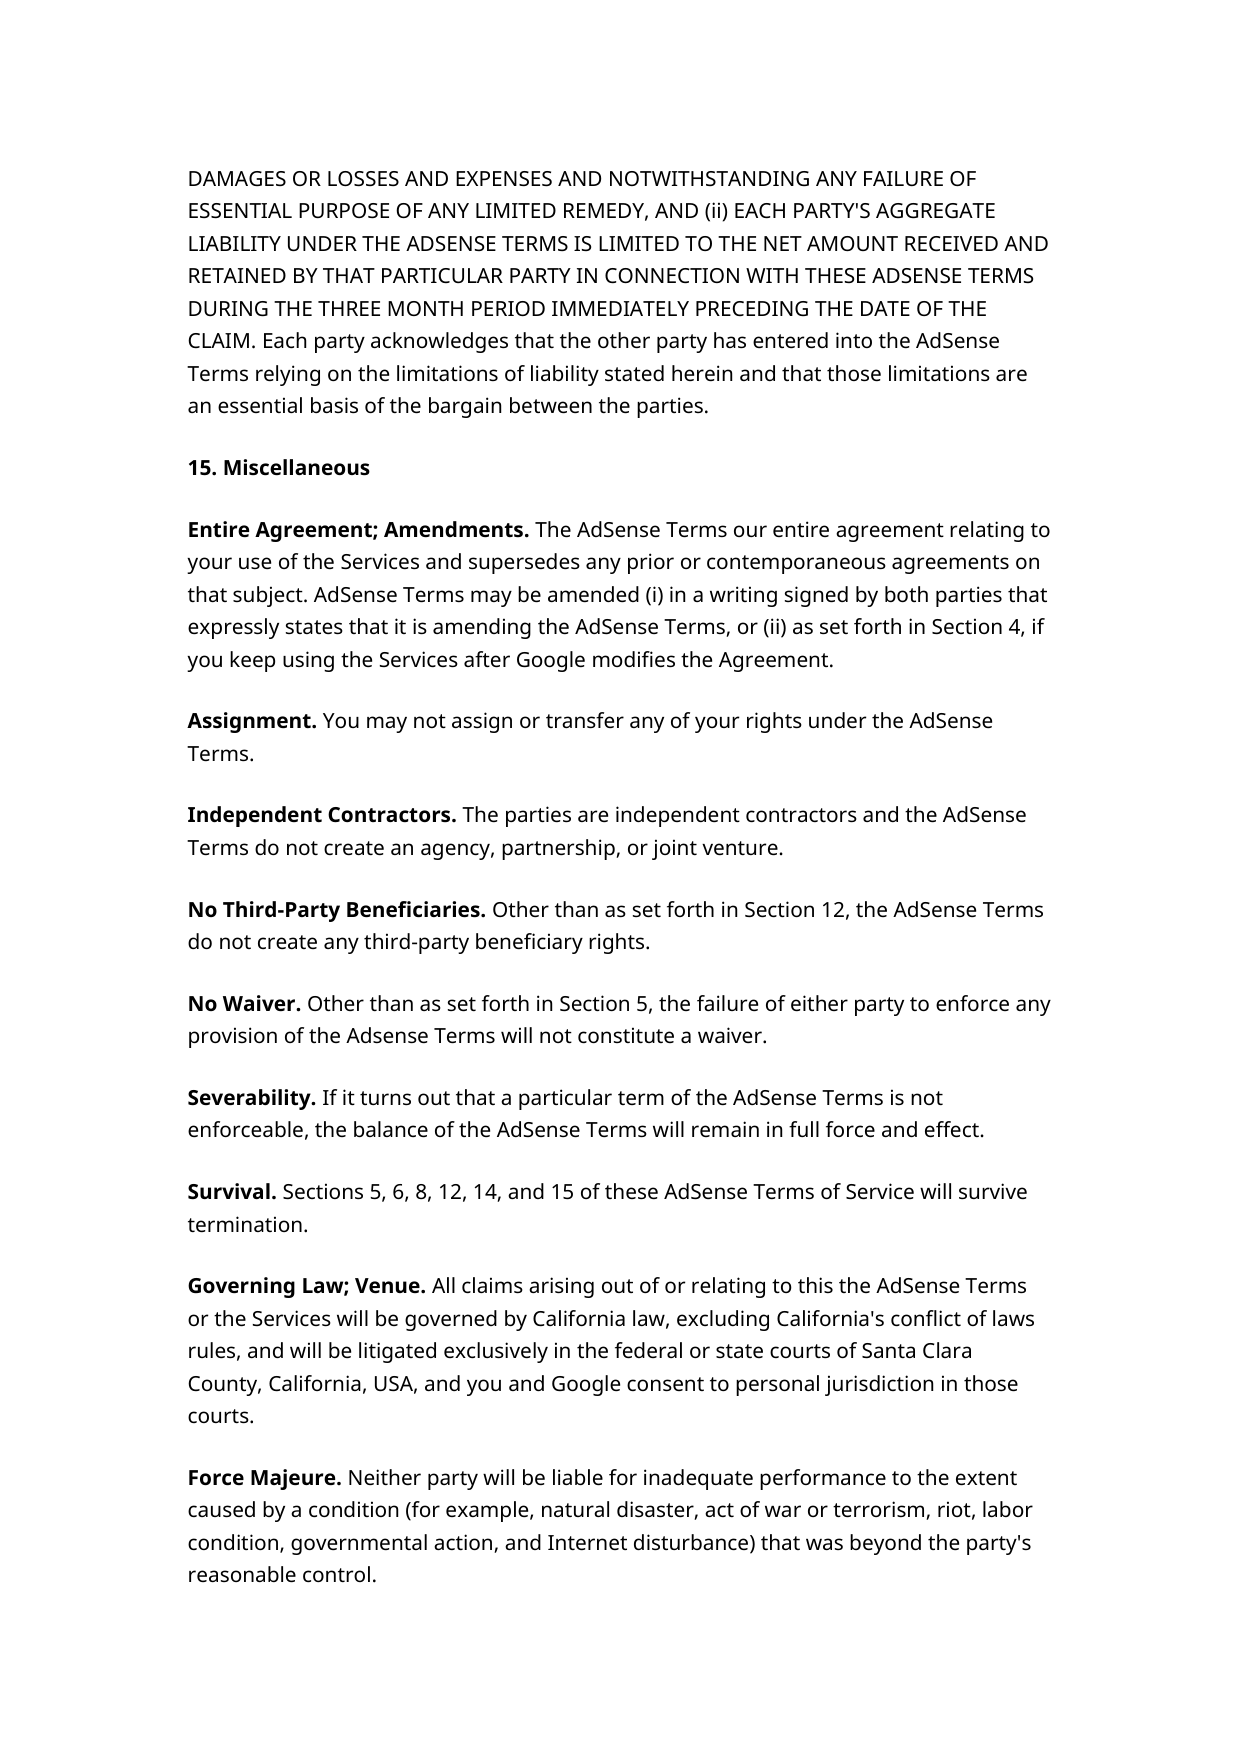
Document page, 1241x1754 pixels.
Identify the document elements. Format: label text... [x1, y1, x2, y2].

text Survival. Sections 5, 6, 8, 12, 14, and 15 of these AdSense Terms of Service will survive termination. [187, 1175, 1053, 1240]
text Force Majeure. Neither party will be liable for inadequate performance to the extent caused by a condition (for example, natural disaster, act of war or terrorism, riot, labor condition, governmental action, and Internet disturbance) that was beyond the party's reasonable control. [187, 1461, 1053, 1591]
text Severability. If it turns out that a particular term of the AdSense Terms is not enforceable, the balance of the AdSense Terms will remain in full force and effect. [187, 1081, 1053, 1146]
text 15. Miscellaneous [187, 451, 1053, 484]
text Governing Law; Venue. All claims arising out of or relating to this the AdSense Terms or the Services will be governed by California law, excluding California's conflict of laws rules, and will be litigated exclusively in the federal or state courts of Santa Clara County, California, USA, and you and Google consent to personal jurisdiction in those courts. [187, 1269, 1053, 1432]
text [187, 162, 1053, 422]
text Independent Contractors. The parties are independent contractors and the AdSense Terms do not create an agency, partnership, or joint venture. [187, 799, 1053, 864]
text Assignment. You may not assign or transfer any of your rights under the AdSense Terms. [187, 704, 1053, 769]
text Entire Agreement; Amendments. The AdSense Terms our entire agreement relating to your use of the Services and supersedes any prior or contemporaneous agreements on that subject. AdSense Terms may be amended (i) in a writing signed by both parties that expressly states that it is amending the AdSense Terms, or (ii) as set forth in Section 4, if you keep using the Services after Google modifies the Agreement. [187, 513, 1053, 675]
text No Waiver. Other than as set forth in Section 5, the failure of either party to enforce any provision of the Adsense Terms will not constitute a waiver. [187, 987, 1053, 1052]
text No Third-Party Beneficiaries. Other than as set forth in Section 12, the AdSense Terms do not create any third-party beneficiary rights. [187, 893, 1053, 958]
